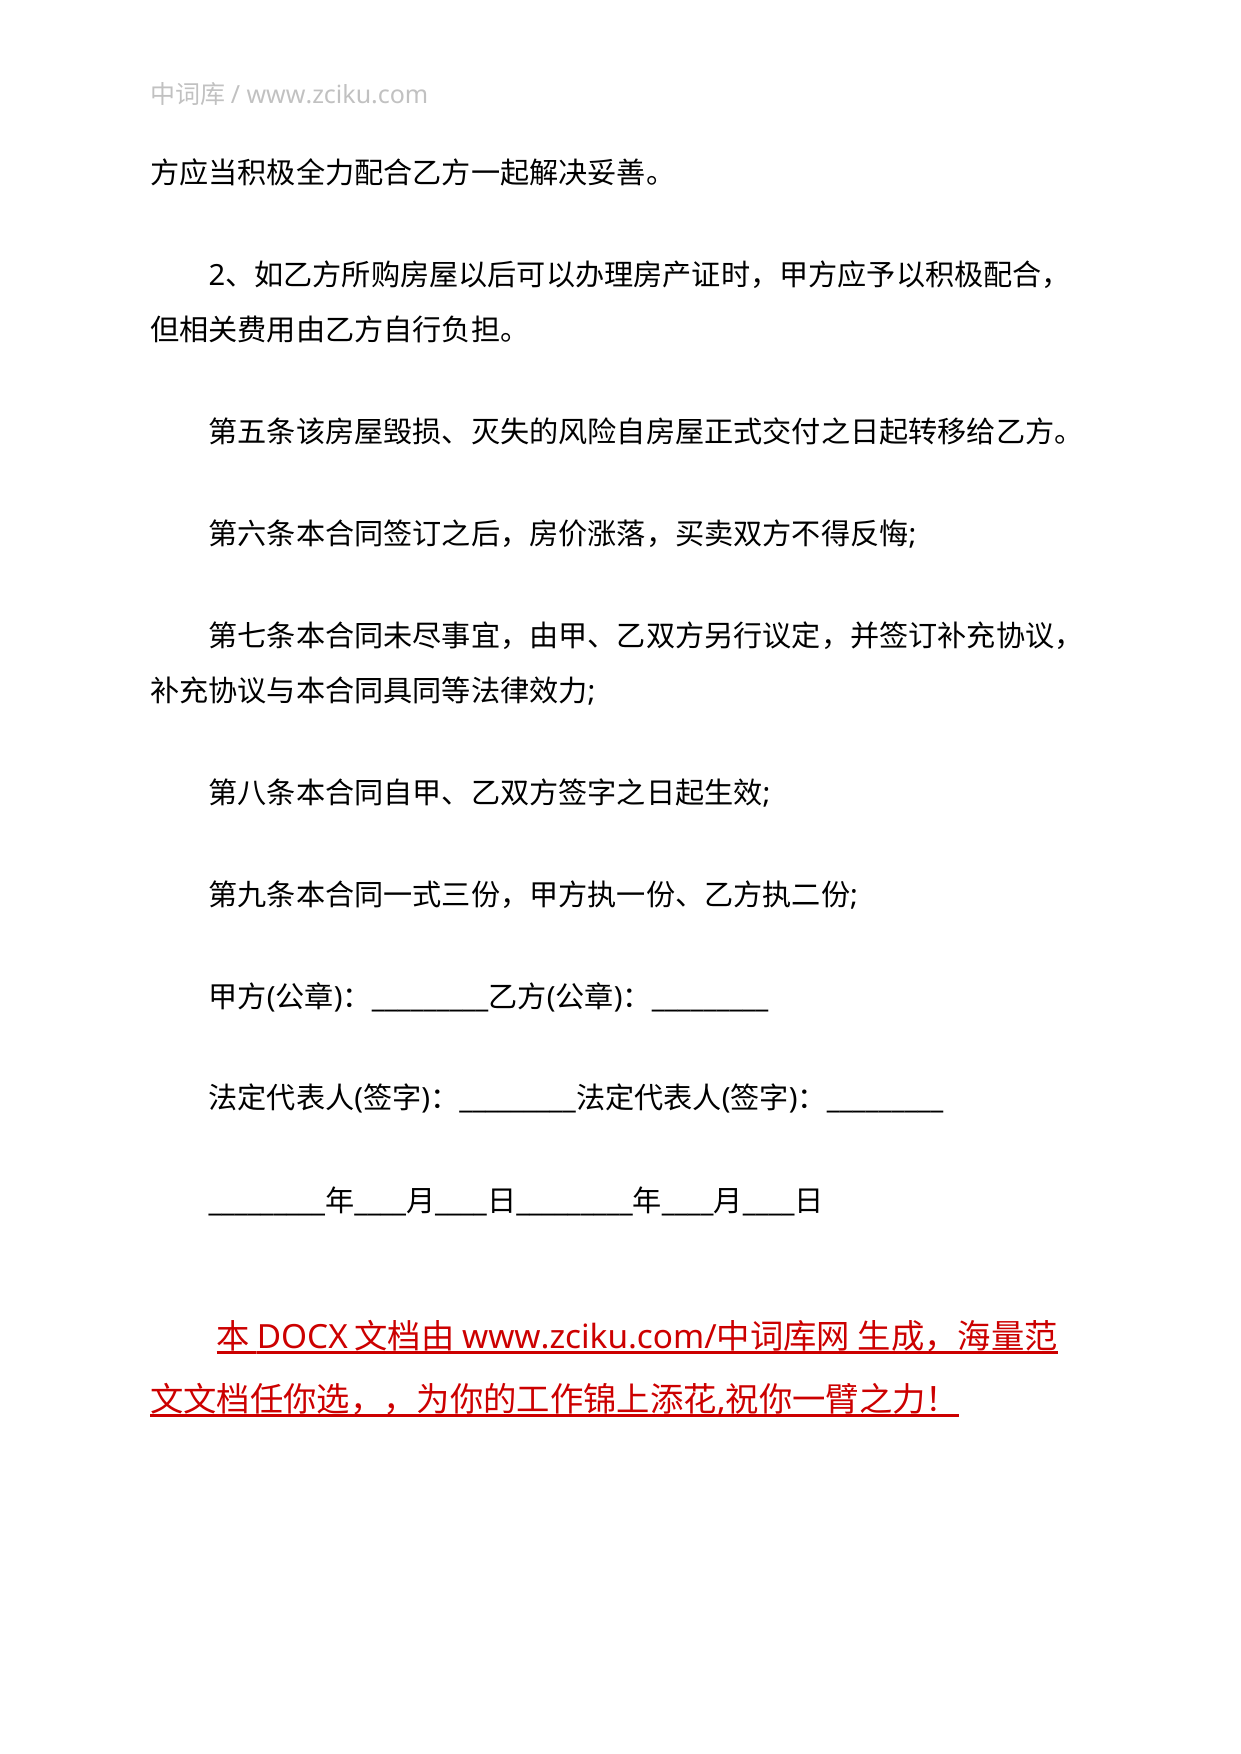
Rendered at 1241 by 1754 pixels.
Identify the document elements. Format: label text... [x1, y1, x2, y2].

text 第七条本合同未尽事宜，由甲、乙双方另行议定，并签订补充协议，补充协议与本合同具同等法律效力; [150, 612, 1090, 709]
text 第五条该房屋毁损、灭失的风险自房屋正式交付之日起转移给乙方。 [150, 408, 1090, 451]
text 第九条本合同一式三份，甲方执一份、乙方执二份; [150, 871, 1090, 913]
text 法定代表人(签字)：_________法定代表人(签字)：_________ [150, 1075, 1090, 1117]
text 第八条本合同自甲、乙双方签字之日起生效; [150, 769, 1090, 812]
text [150, 150, 1090, 192]
text 第六条本合同签订之后，房价涨落，买卖双方不得反悔; [150, 510, 1090, 553]
text 本DOCX文档由 www.zciku.com/中词库网 生成，海量范文文档任你选，，为你的工作锦上添花,祝你一臂之力！ [150, 1310, 1090, 1422]
text _________年____月____日_________年____月____日 [150, 1177, 1090, 1219]
text 甲方(公章)：_________乙方(公章)：_________ [150, 973, 1090, 1016]
text 2、如乙方所购房屋以后可以办理房产证时，甲方应予以积极配合，但相关费用由乙方自行负担。 [150, 252, 1090, 349]
